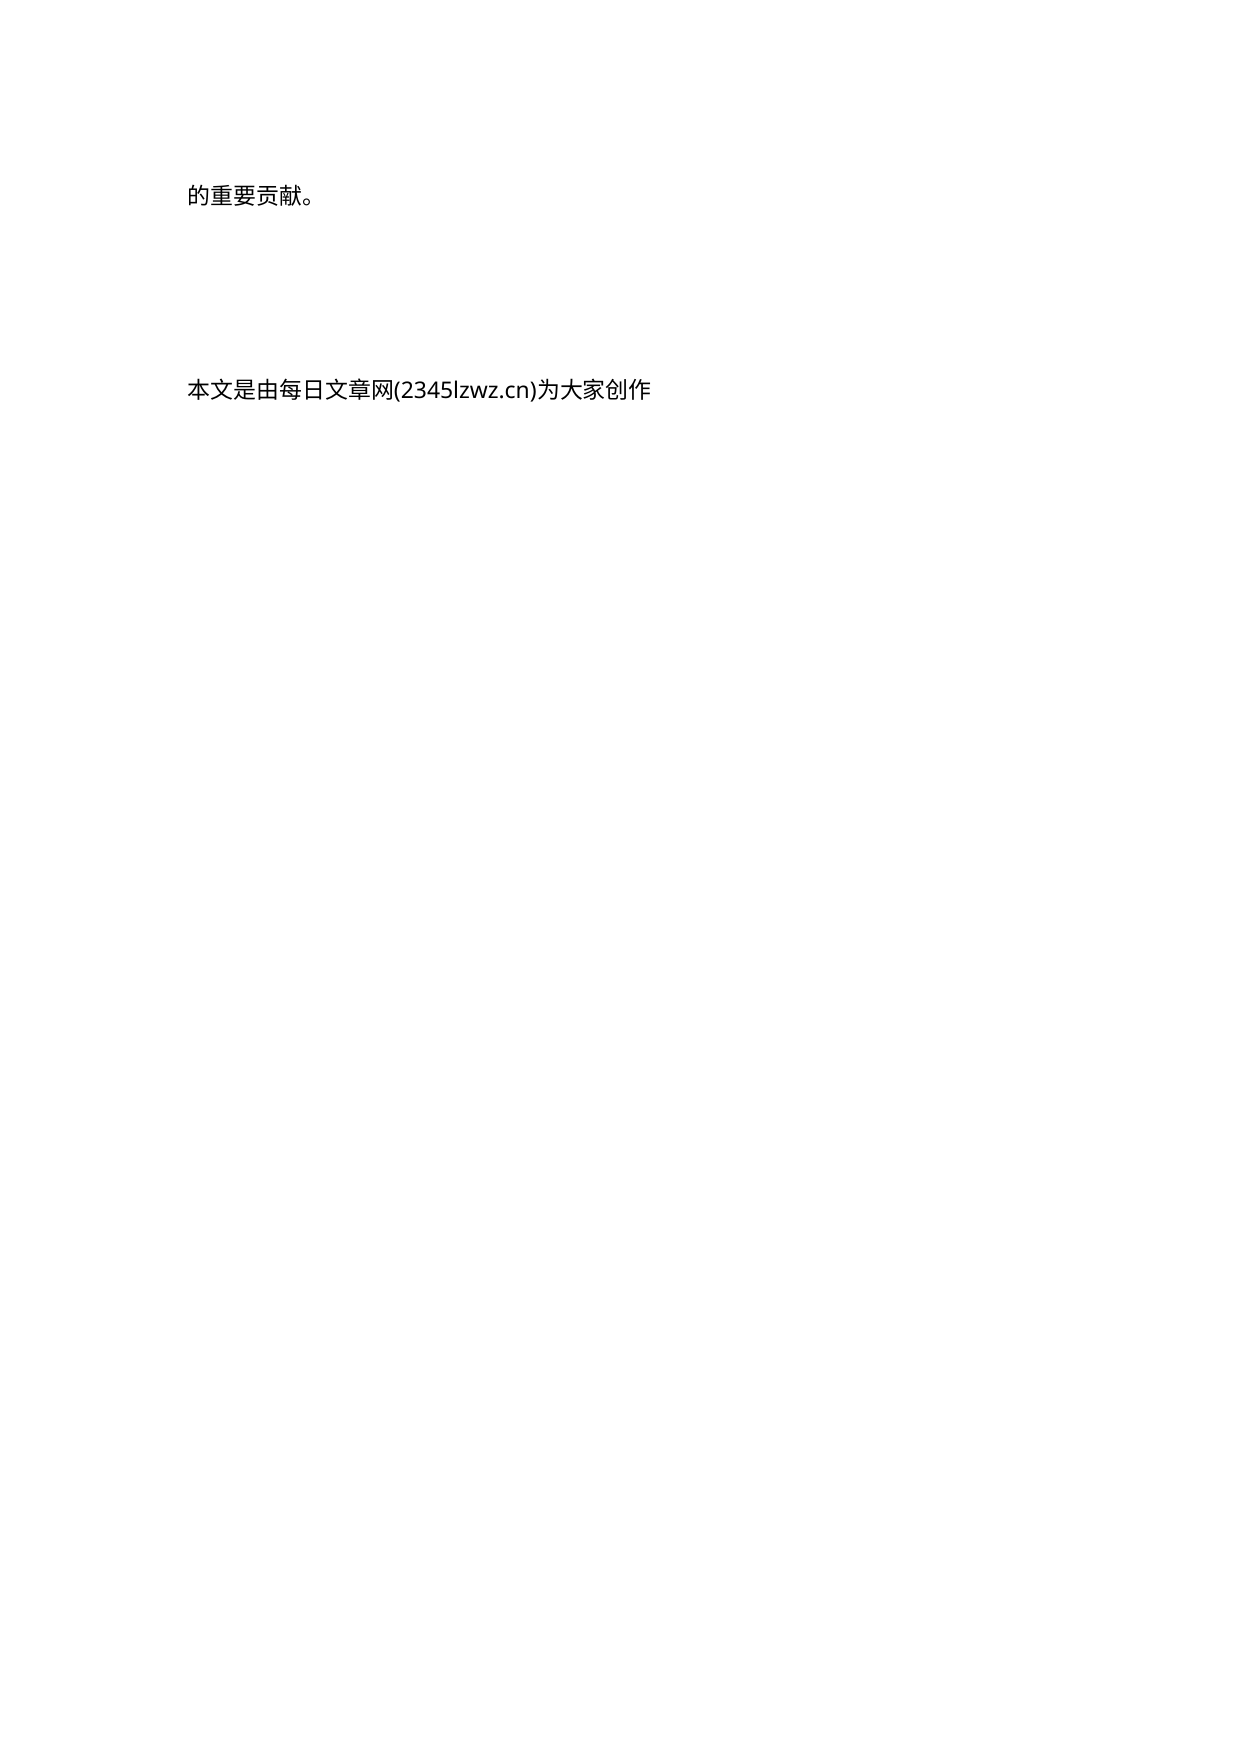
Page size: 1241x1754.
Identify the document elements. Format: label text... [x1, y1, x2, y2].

text 本文是由每日文章网(2345lzwz.cn)为大家创作 [187, 356, 1053, 421]
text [187, 162, 1053, 227]
